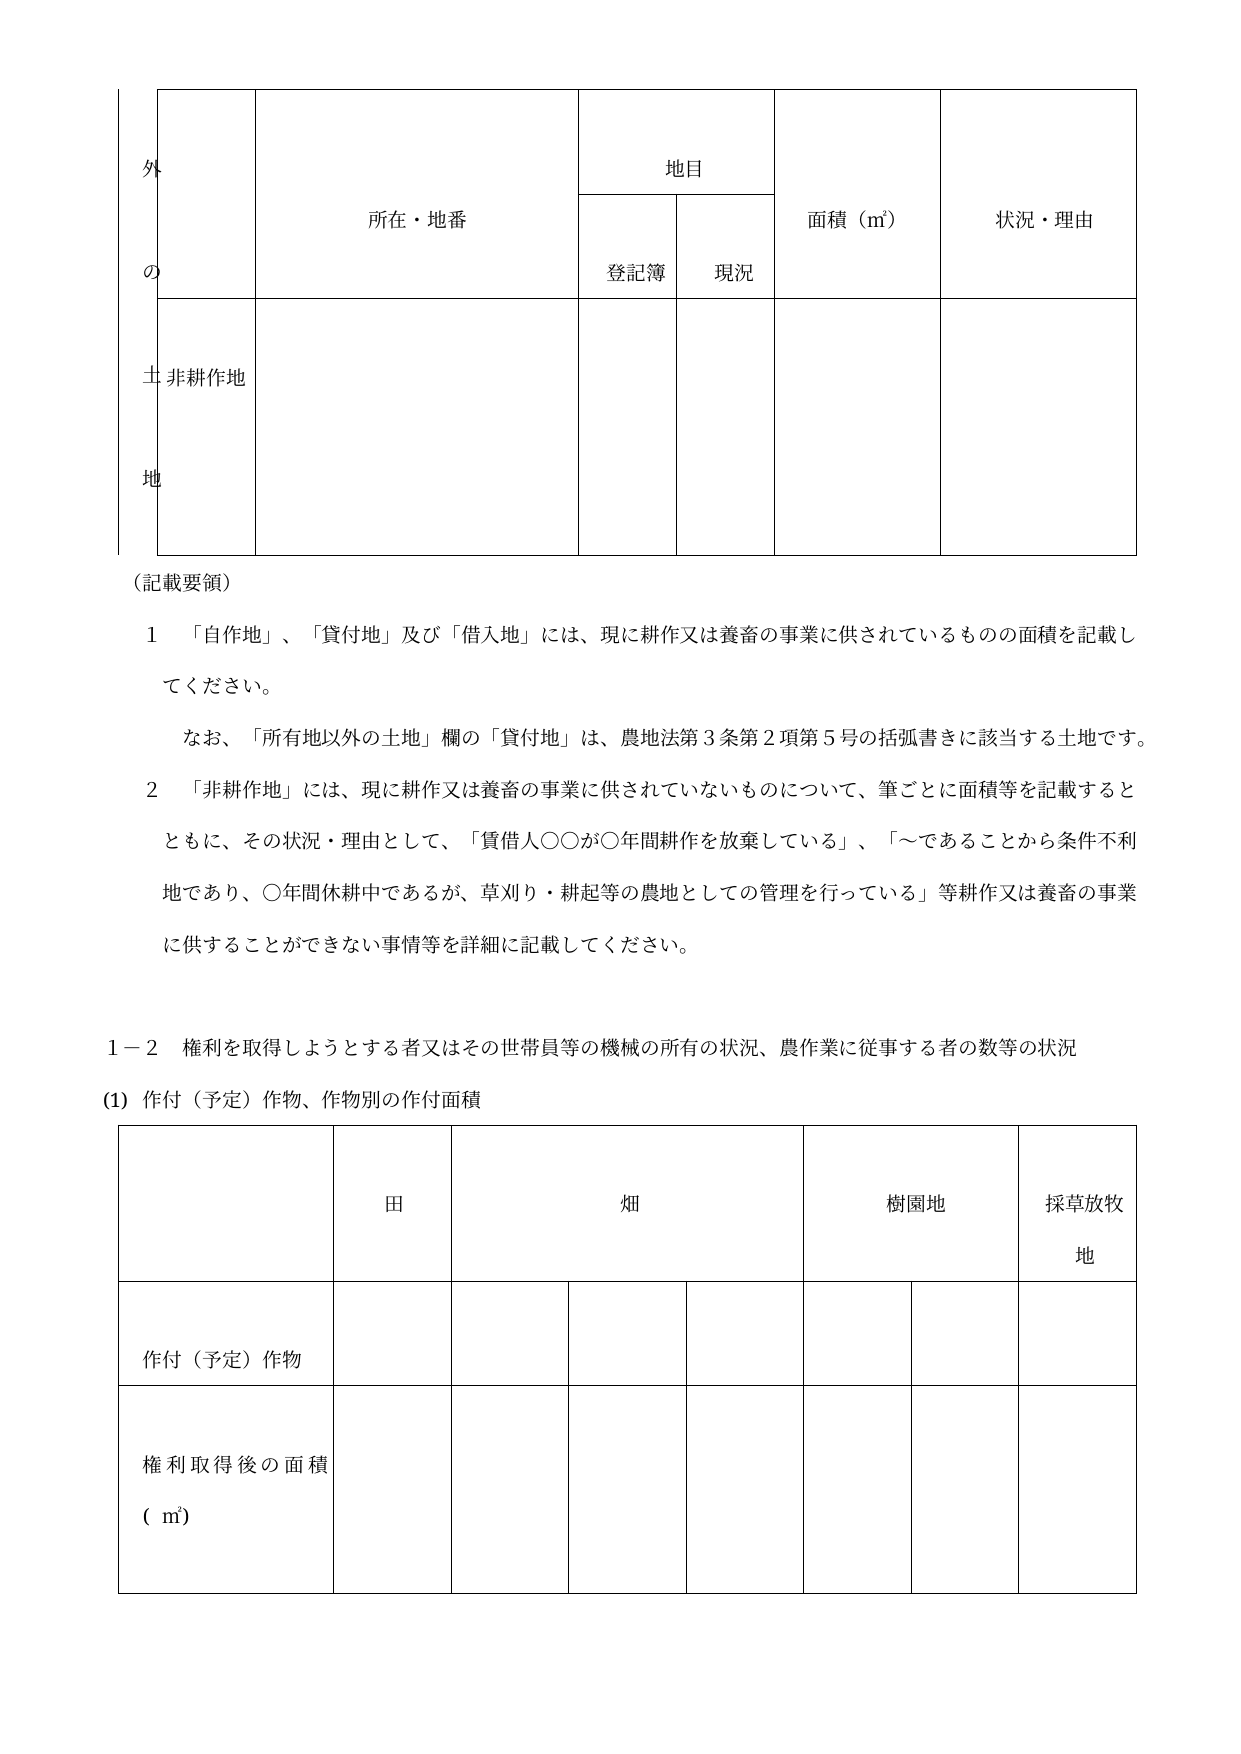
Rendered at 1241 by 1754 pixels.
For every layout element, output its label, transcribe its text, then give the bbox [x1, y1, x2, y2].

text (1) 作付（予定）作物、作物別の作付面積 [103, 1073, 1137, 1124]
table_cell 登記簿 [579, 195, 676, 298]
table_cell 非耕作地 [158, 299, 255, 555]
table_header 畑 [452, 1126, 803, 1281]
text １ 「自作地」、「貸付地」及び「借入地」には、現に耕作又は養畜の事業に供されているものの面積を記載してください。 [142, 608, 1137, 711]
text なお、「所有地以外の土地」欄の「貸付地」は、農地法第３条第２項第５号の括弧書きに該当する土地です。 [162, 711, 1137, 763]
table_cell [941, 299, 1136, 555]
table_cell [912, 1282, 1018, 1385]
table_header [119, 1126, 333, 1281]
table_cell [804, 1386, 911, 1593]
table_cell 権利取得後の面積(㎡) [119, 1386, 333, 1593]
table_cell 状況・理由 [941, 90, 1136, 298]
table_cell 作付（予定）作物 [119, 1282, 333, 1385]
table_cell [579, 299, 676, 555]
table_cell [569, 1386, 686, 1593]
table_header 採草放牧地 [1019, 1126, 1136, 1281]
text １－２ 権利を取得しようとする者又はその世帯員等の機械の所有の状況、農作業に従事する者の数等の状況 [103, 1021, 1137, 1073]
table_cell [334, 1282, 451, 1385]
table_cell [256, 299, 578, 555]
text ２ 「非耕作地」には、現に耕作又は養畜の事業に供されていないものについて、筆ごとに面積等を記載するとともに、その状況・理由として、「賃借人○○が○年間耕作を放棄している」、「～であることから条件不利地であり、○年間休耕中であるが、草刈り・耕起等の農地としての管理を行っている」等耕作又は養畜の事業に供することができない事情等を詳細に記載してください。 [142, 763, 1137, 969]
table_cell [1019, 1386, 1136, 1593]
table_cell [334, 1386, 451, 1593]
table_cell [775, 299, 940, 555]
table_cell 地目 [579, 90, 774, 193]
table_header 樹園地 [804, 1126, 1018, 1281]
table_cell [687, 1386, 803, 1593]
table_cell [912, 1386, 1018, 1593]
table_cell [452, 1282, 568, 1385]
table_cell [1019, 1282, 1136, 1385]
text （記載要領） [123, 556, 1137, 608]
table_cell [687, 1282, 803, 1385]
table_cell [677, 299, 774, 555]
table_cell 面積（㎡） [775, 90, 940, 298]
table_cell 所在・地番 [256, 90, 578, 298]
table_cell [804, 1282, 911, 1385]
table_cell [452, 1386, 568, 1593]
table_header 田 [334, 1126, 451, 1281]
table_cell [158, 90, 255, 298]
table_cell [569, 1282, 686, 1385]
table_cell 現況 [677, 195, 774, 298]
